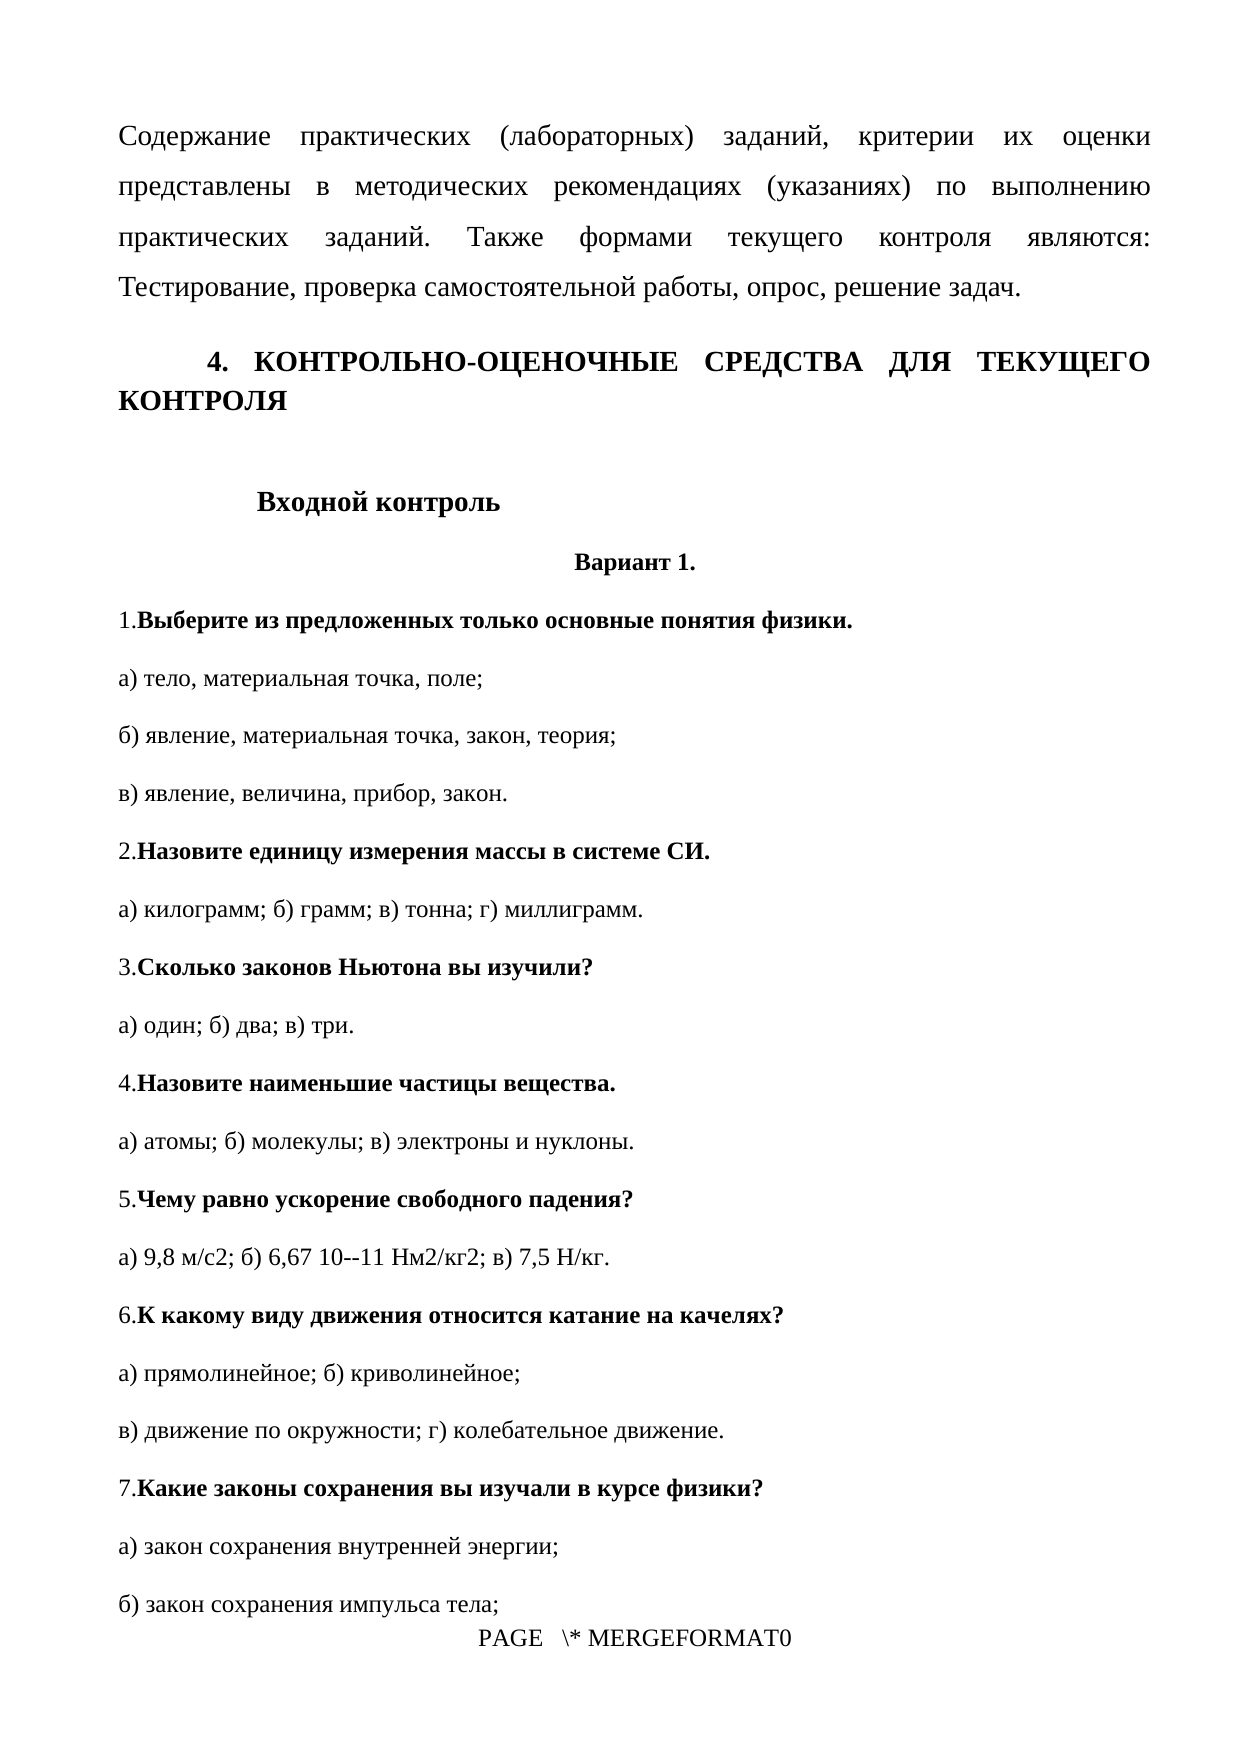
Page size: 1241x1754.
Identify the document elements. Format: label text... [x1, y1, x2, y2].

text а) закон сохранения внутренней энергии; [118, 1531, 1152, 1560]
text в) явление, величина, прибор, закон. [118, 778, 1152, 807]
text 2.Назовите единицу измерения массы в системе СИ. [118, 836, 1152, 865]
text 4.Назовите наименьшие частицы вещества. [118, 1068, 1152, 1097]
text а) килограмм; б) грамм; в) тонна; г) миллиграмм. [118, 894, 1152, 923]
text б) закон сохранения импульса тела; [118, 1589, 1152, 1618]
text 6.К какому виду движения относится катание на качелях? [118, 1300, 1152, 1328]
text Вариант 1. [118, 547, 1152, 576]
text а) атомы; б) молекулы; в) электроны и нуклоны. [118, 1126, 1152, 1155]
text 5.Чему равно ускорение свободного падения? [118, 1184, 1152, 1213]
text а) тело, материальная точка, поле; [118, 663, 1152, 691]
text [118, 118, 1152, 303]
text 7.Какие законы сохранения вы изучали в курсе физики? [118, 1473, 1152, 1502]
text б) явление, материальная точка, закон, теория; [118, 721, 1152, 749]
text Входной контроль [118, 484, 1152, 518]
text 3.Сколько законов Ньютона вы изучили? [118, 952, 1152, 981]
text 1.Выберите из предложенных только основные понятия физики. [118, 605, 1152, 633]
text 4. КОНТРОЛЬНО-ОЦЕНОЧНЫЕ СРЕДСТВА ДЛЯ ТЕКУЩЕГО КОНТРОЛЯ [118, 344, 1152, 416]
text а) один; б) два; в) три. [118, 1010, 1152, 1039]
text в) движение по окружности; г) колебательное движение. [118, 1416, 1152, 1444]
text а) 9,8 м/с2; б) 6,67 10--11 Нм2/кг2; в) 7,5 Н/кг. [118, 1242, 1152, 1271]
text а) прямолинейное; б) криволинейное; [118, 1358, 1152, 1386]
